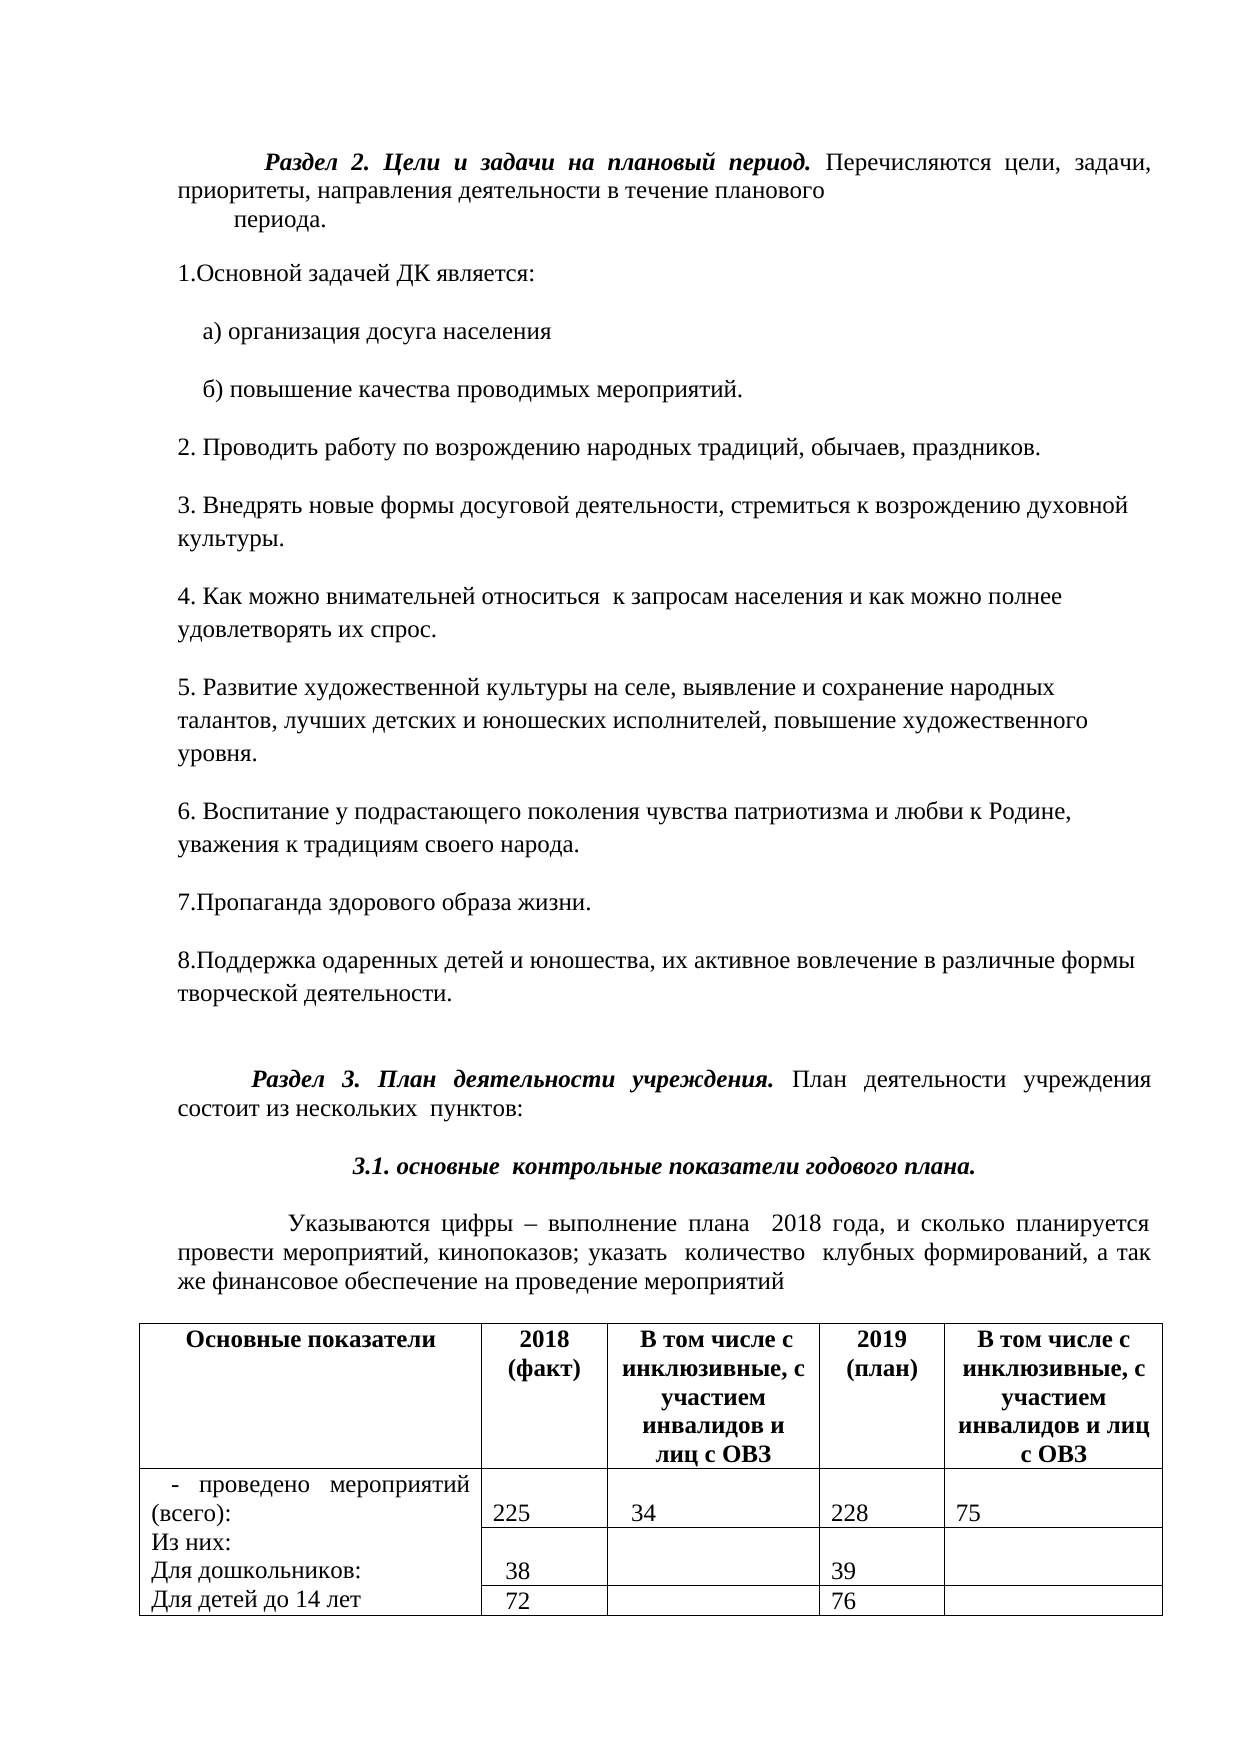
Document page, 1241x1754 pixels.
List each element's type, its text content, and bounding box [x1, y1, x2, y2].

subtitle 4. Как можно внимательней относиться к запросам населения и как можно полнее удовлетворять их спрос. [177, 581, 1152, 643]
table_header В том числе с инклюзивные, с участием инвалидов и лиц с ОВЗ [608, 1324, 819, 1468]
text Раздел 2. Цели и задачи на плановый период. Перечисляются цели, задачи, приоритеты, направления деятельности в течение планового [177, 147, 1152, 204]
subtitle 3. Внедрять новые формы досуговой деятельности, стремиться к возрождению духовной культуры. [177, 490, 1152, 552]
table_cell 34 [608, 1469, 819, 1527]
table_cell 72 [482, 1586, 607, 1615]
subtitle 2. Проводить работу по возрождению народных традиций, обычаев, праздников. [177, 432, 1152, 461]
table_cell 228 [820, 1469, 944, 1527]
subtitle 8.Поддержка одаренных детей и юношества, их активное вовлечение в различные формы творческой деятельности. [177, 945, 1152, 1007]
table_cell [945, 1528, 1162, 1585]
table_header 2018 (факт) [482, 1324, 607, 1468]
table_header В том числе с инклюзивные, с участием инвалидов и лиц с ОВЗ [945, 1324, 1162, 1468]
subtitle 1.Основной задачей ДК является: [177, 258, 1152, 287]
subtitle 5. Развитие художественной культуры на селе, выявление и сохранение народных талантов, лучших детских и юношеских исполнителей, повышение художественного уровня. [177, 672, 1152, 767]
text Указываются цифры – выполнение плана 2018 года, и сколько планируется провести мероприятий, кинопоказов; указать количество клубных формирований, а так же финансовое обеспечение на проведение мероприятий [177, 1208, 1152, 1294]
subtitle б) повышение качества проводимых мероприятий. [177, 374, 1152, 403]
table_cell [608, 1586, 819, 1615]
text Раздел 3. План деятельности учреждения. План деятельности учреждения состоит из нескольких пунктов: [177, 1064, 1152, 1122]
table_cell [945, 1586, 1162, 1615]
text 3.1. основные контрольные показатели годового плана. [177, 1151, 1152, 1179]
table_cell - проведено мероприятий (всего): Из них: Для дошкольников: Для детей до 14 лет Для молодежи Для взрослого населения Для пенсионеров Все слои населения [140, 1469, 481, 1615]
subtitle а) организация досуга населения [177, 316, 1152, 345]
table_header Основные показатели [140, 1324, 481, 1468]
table_header 2019 (план) [820, 1324, 944, 1468]
table_cell [608, 1528, 819, 1585]
subtitle 6. Воспитание у подрастающего поколения чувства патриотизма и любви к Родине, уважения к традициям своего народа. [177, 796, 1152, 858]
table_cell 76 [820, 1586, 944, 1615]
subtitle 7.Пропаганда здорового образа жизни. [177, 887, 1152, 916]
table_cell 75 [945, 1469, 1162, 1527]
text периода. [177, 204, 1152, 233]
table_cell 225 [482, 1469, 607, 1527]
table_cell 39 [820, 1528, 944, 1585]
table_cell 38 [482, 1528, 607, 1585]
